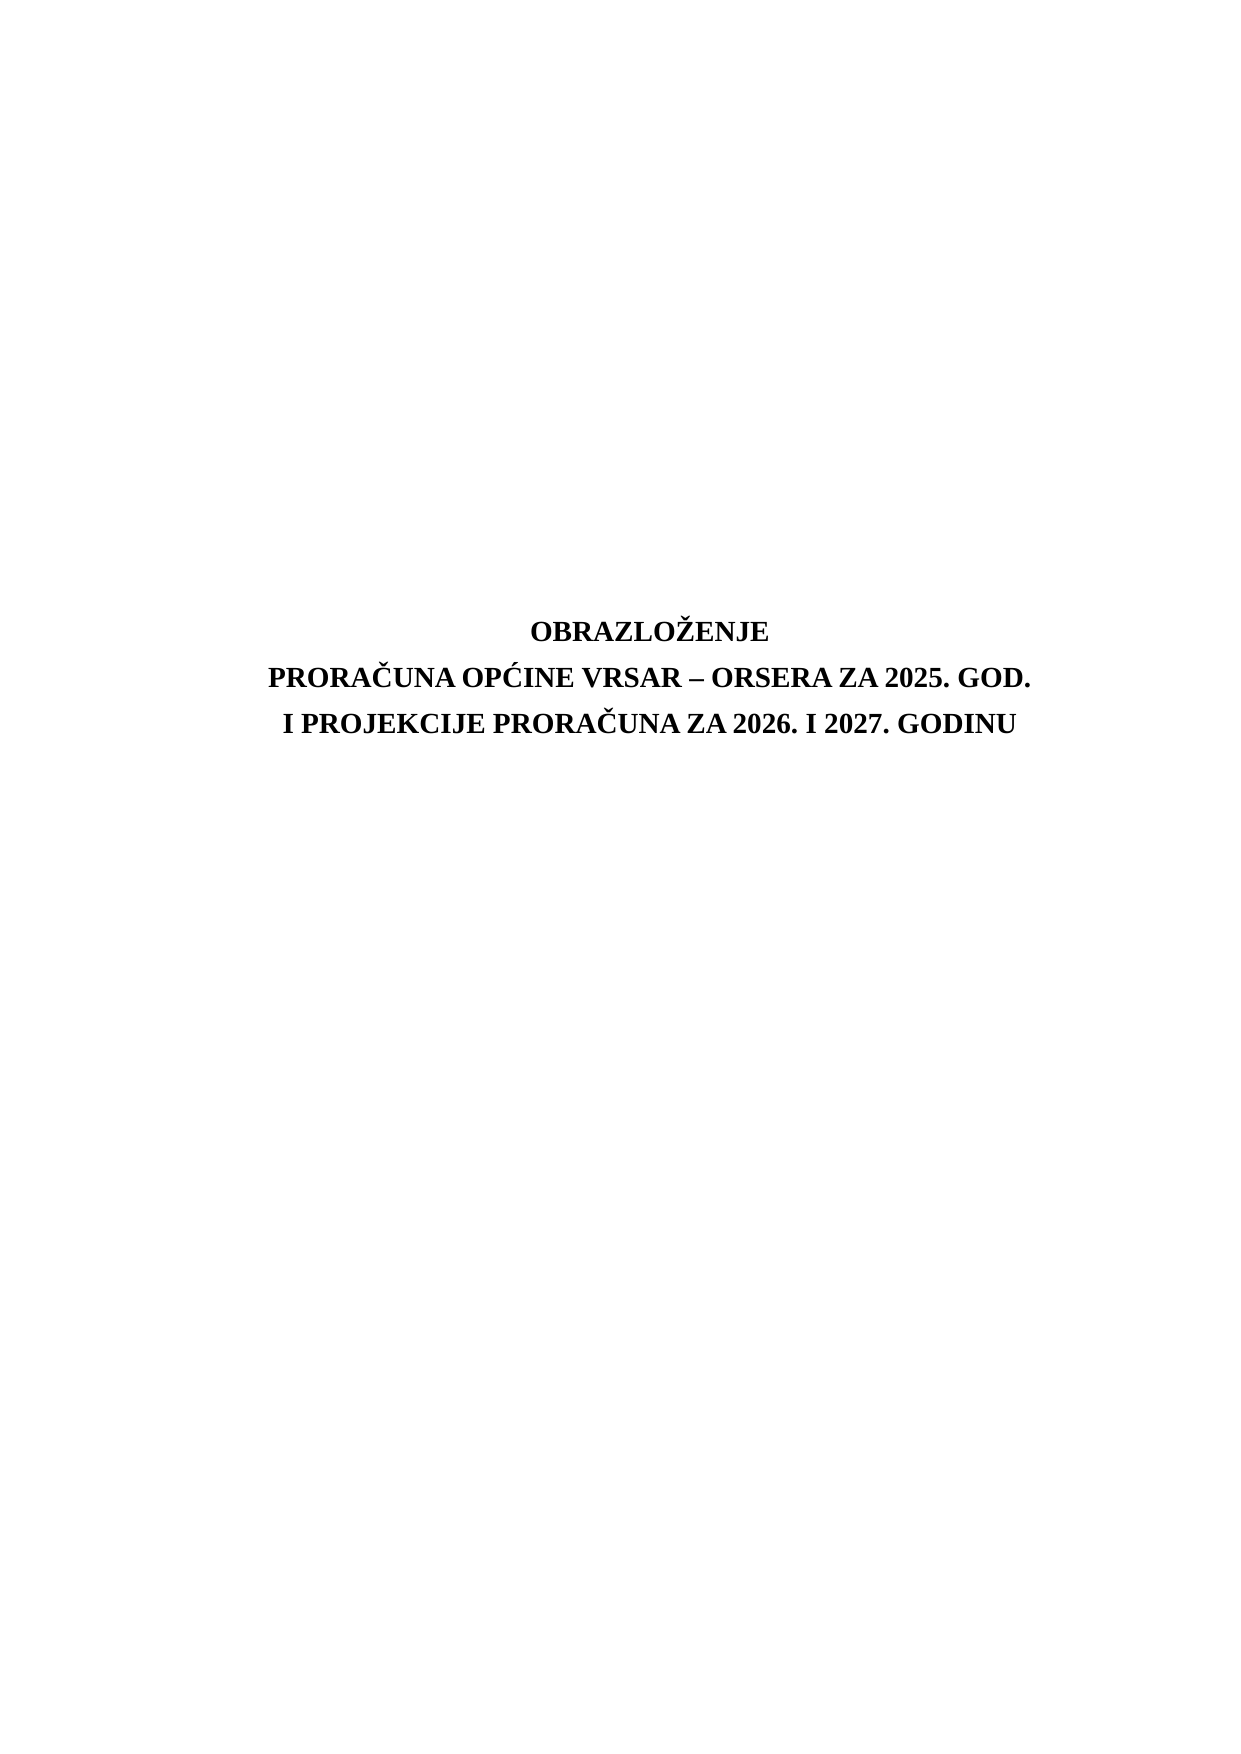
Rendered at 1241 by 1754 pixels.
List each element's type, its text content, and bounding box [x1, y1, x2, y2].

text OBRAZLOŽENJE [148, 614, 1093, 647]
text i projekcije Proračuna za 2026. i 2027. godinu [148, 706, 1093, 739]
text Proračuna Općine Vrsar – Orsera za 2025. god. [148, 660, 1093, 693]
